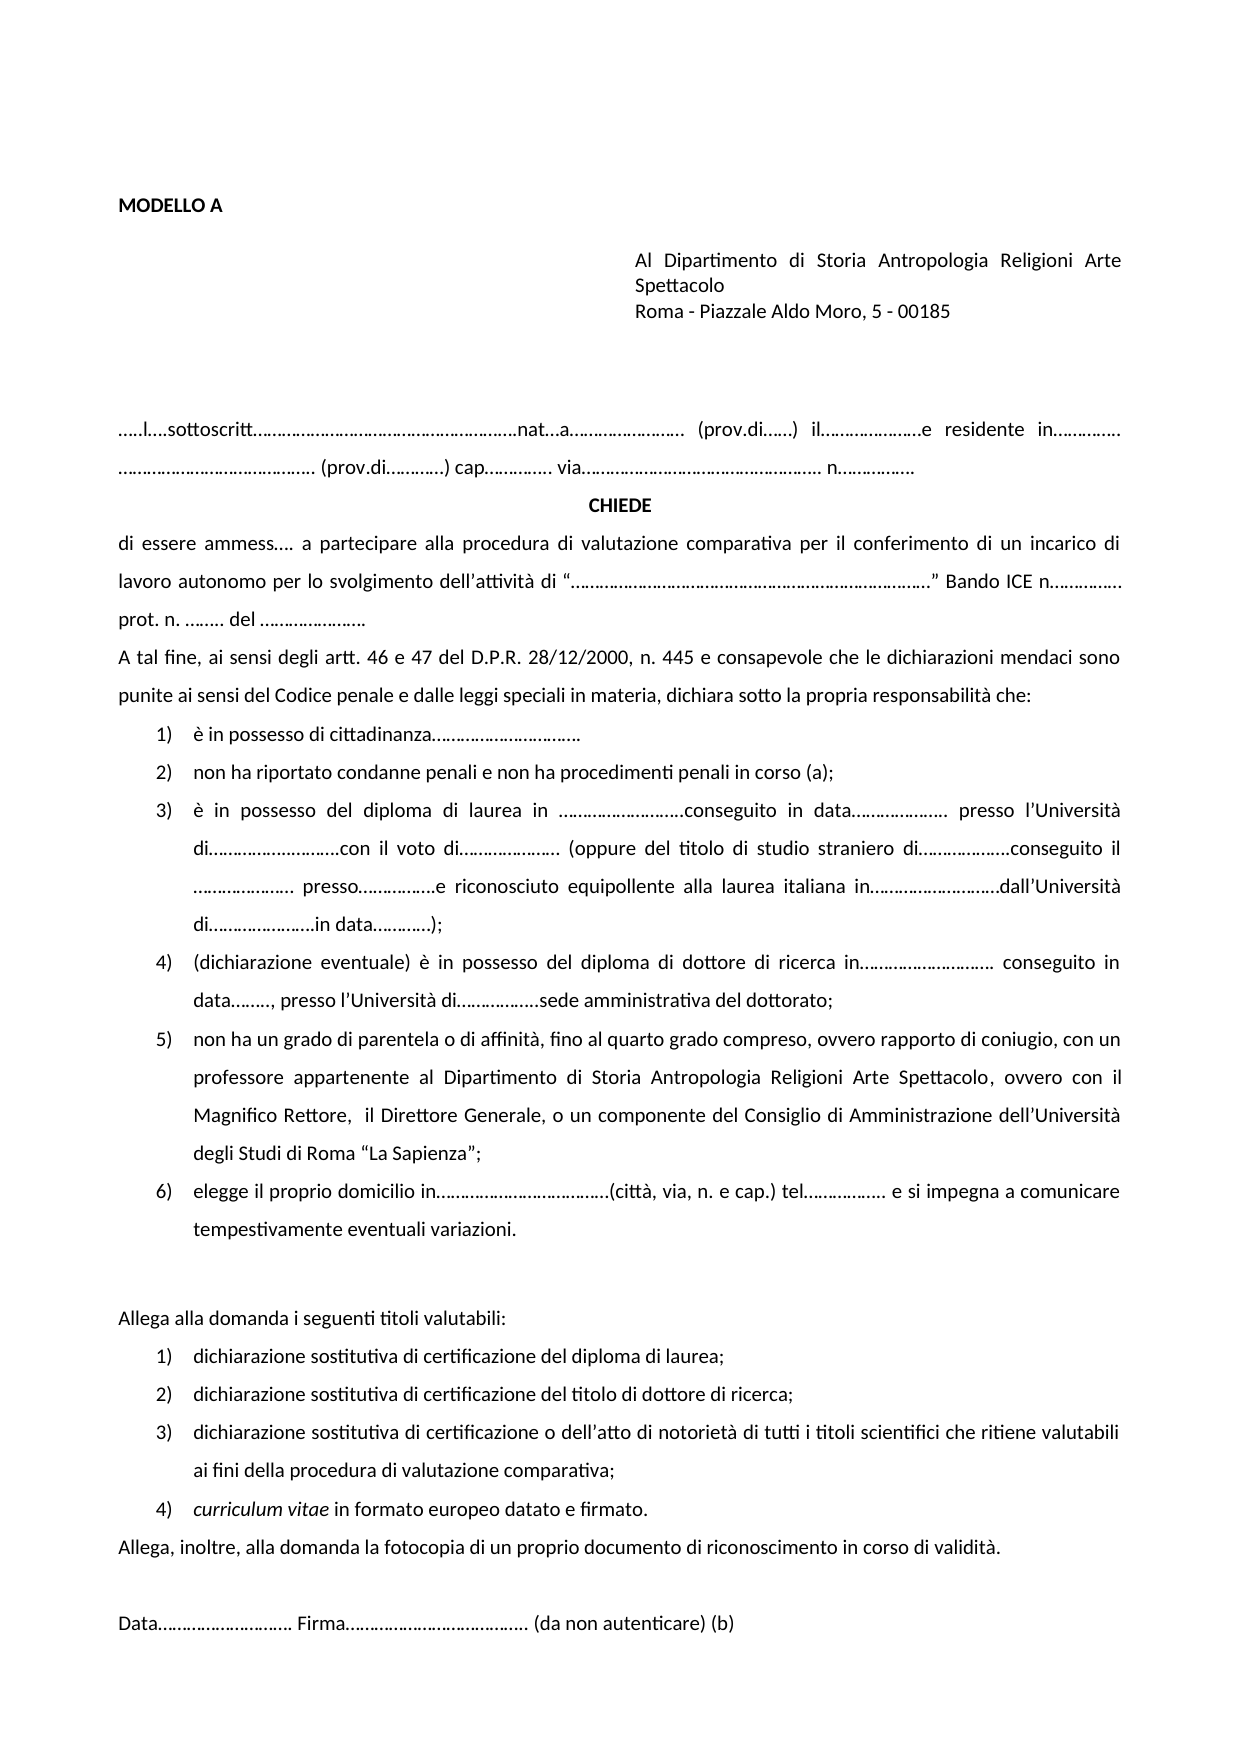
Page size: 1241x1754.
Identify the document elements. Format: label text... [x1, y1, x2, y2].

text di essere ammess…. a partecipare alla procedura di valutazione comparativa per il conferimento di un incarico di lavoro autonomo per lo svolgimento dell’attività di “…………………………………………………………………” Bando ICE n……………prot. n. …….. del …………………. [118, 530, 1122, 632]
list non ha un grado di parentela o di affinità, fino al quarto grado compreso, ovvero rapporto di coniugio, con un professore appartenente al Dipartimento di Storia Antropologia Religioni Arte Spettacolo, ovvero con il Magnifico Rettore, il Direttore Generale, o un componente del Consiglio di Amministrazione dell’Università degli Studi di Roma “La Sapienza”; [156, 1026, 1122, 1166]
list non ha riportato condanne penali e non ha procedimenti penali in corso (a); [156, 759, 1122, 784]
list curriculum vitae in formato europeo datato e firmato. [156, 1496, 1122, 1521]
text A tal fine, ai sensi degli artt. 46 e 47 del D.P.R. 28/12/2000, n. 445 e consapevole che le dichiarazioni mendaci sono punite ai sensi del Codice penale e dalle leggi speciali in materia, dichiara sotto la propria responsabilità che: [118, 644, 1122, 708]
text Allega, inoltre, alla domanda la fotocopia di un proprio documento di riconoscimento in corso di validità. [118, 1534, 1122, 1559]
list dichiarazione sostitutiva di certificazione o dell’atto di notorietà di tutti i titoli scientifici che ritiene valutabili ai fini della procedura di valutazione comparativa; [156, 1419, 1122, 1483]
list dichiarazione sostitutiva di certificazione del diploma di laurea; [156, 1343, 1122, 1369]
text Roma - Piazzale Aldo Moro, 5 - 00185 [635, 298, 1122, 323]
list (dichiarazione eventuale) è in possesso del diploma di dottore di ricerca in………………………. conseguito in data…….., presso l’Università di……………..sede amministrativa del dottorato; [156, 949, 1122, 1013]
text Al Dipartimento di Storia Antropologia Religioni Arte Spettacolo [635, 247, 1122, 298]
text CHIEDE [118, 492, 1122, 517]
list è in possesso di cittadinanza…………………………. [156, 721, 1122, 746]
text MODELLO A [118, 189, 1122, 218]
text Allega alla domanda i seguenti titoli valutabili: [118, 1305, 1122, 1331]
text Data………………………. Firma……………………………….. (da non autenticare) (b) [118, 1610, 1122, 1636]
list elegge il proprio domicilio in………………………………(città, via, n. e cap.) tel…………….. e si impegna a comunicare tempestivamente eventuali variazioni. [156, 1178, 1122, 1242]
list dichiarazione sostitutiva di certificazione del titolo di dottore di ricerca; [156, 1381, 1122, 1407]
text …..l….sottoscritt……………………………………………….nat…a…………………… (prov.di……) il…………………e residente in…………..………………………………….. (prov.di…………) cap………….. via………………………………………….. n……………. [118, 416, 1122, 479]
list è in possesso del diploma di laurea in ……………………..conseguito in data……………….. presso l’Università di……………..……….con il voto di………………… (oppure del titolo di studio straniero di……………….conseguito il ………………… presso…………….e riconosciuto equipollente alla laurea italiana in………………………dall’Università di………………….in data…………); [156, 797, 1122, 937]
